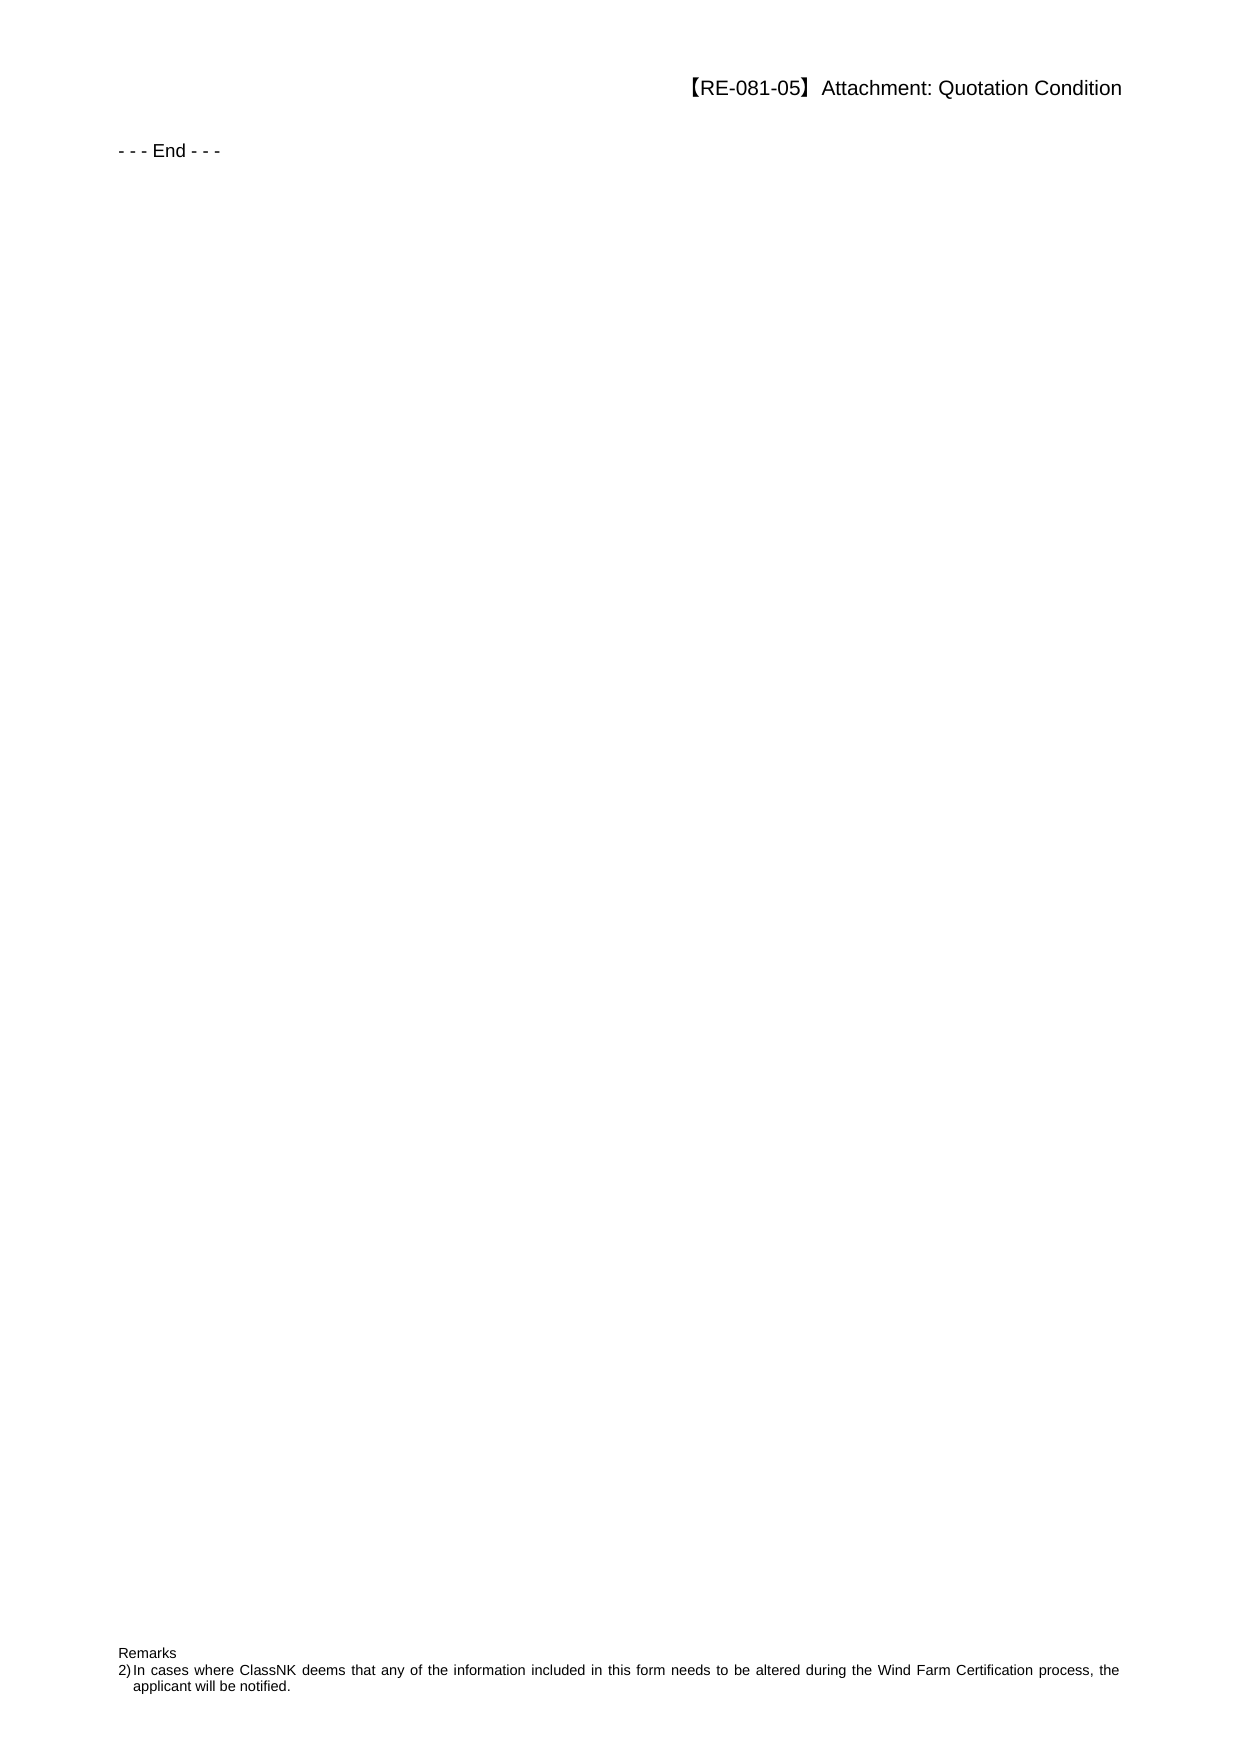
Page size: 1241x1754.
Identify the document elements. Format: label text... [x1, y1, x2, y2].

text - - - End - - - [118, 131, 1113, 170]
